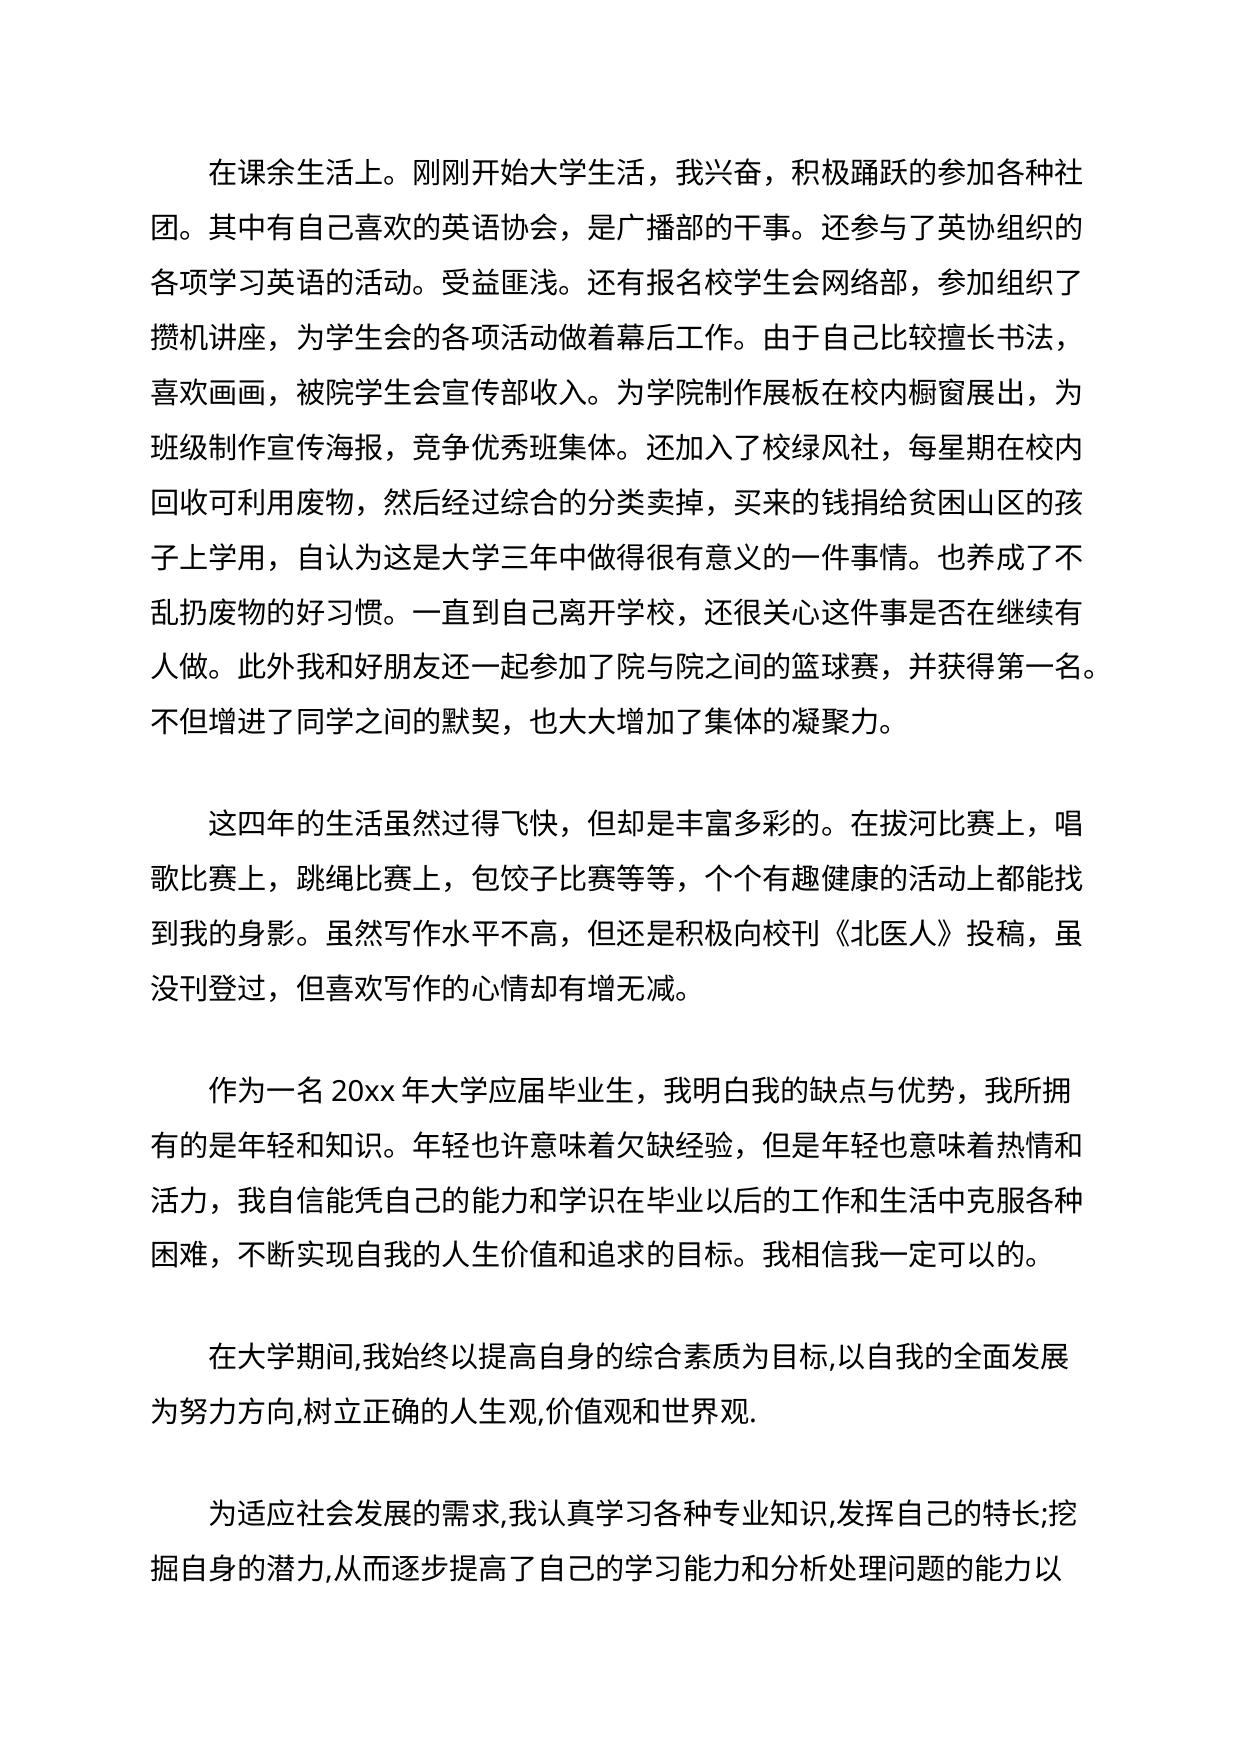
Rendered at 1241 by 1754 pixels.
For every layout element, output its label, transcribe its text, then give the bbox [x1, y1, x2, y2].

text 作为一名20xx年大学应届毕业生，我明白我的缺点与优势，我所拥有的是年轻和知识。年轻也许意味着欠缺经验，但是年轻也意味着热情和活力，我自信能凭自己的能力和学识在毕业以后的工作和生活中克服各种困难，不断实现自我的人生价值和追求的目标。我相信我一定可以的。 [150, 1067, 1090, 1274]
text 在大学期间,我始终以提高自身的综合素质为目标,以自我的全面发展为努力方向,树立正确的人生观,价值观和世界观. [150, 1334, 1090, 1431]
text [150, 1491, 1090, 1588]
text 这四年的生活虽然过得飞快，但却是丰富多彩的。在拔河比赛上，唱歌比赛上，跳绳比赛上，包饺子比赛等等，个个有趣健康的活动上都能找到我的身影。虽然写作水平不高，但还是积极向校刊《北医人》投稿，虽没刊登过，但喜欢写作的心情却有增无减。 [150, 801, 1090, 1008]
text 在课余生活上。刚刚开始大学生活，我兴奋，积极踊跃的参加各种社团。其中有自己喜欢的英语协会，是广播部的干事。还参与了英协组织的各项学习英语的活动。受益匪浅。还有报名校学生会网络部，参加组织了攒机讲座，为学生会的各项活动做着幕后工作。由于自己比较擅长书法，喜欢画画，被院学生会宣传部收入。为学院制作展板在校内橱窗展出，为班级制作宣传海报，竞争优秀班集体。还加入了校绿风社，每星期在校内回收可利用废物，然后经过综合的分类卖掉，买来的钱捐给贫困山区的孩子上学用，自认为这是大学三年中做得很有意义的一件事情。也养成了不乱扔废物的好习惯。一直到自己离开学校，还很关心这件事是否在继续有人做。此外我和好朋友还一起参加了院与院之间的篮球赛，并获得第一名。不但增进了同学之间的默契，也大大增加了集体的凝聚力。 [150, 150, 1090, 741]
